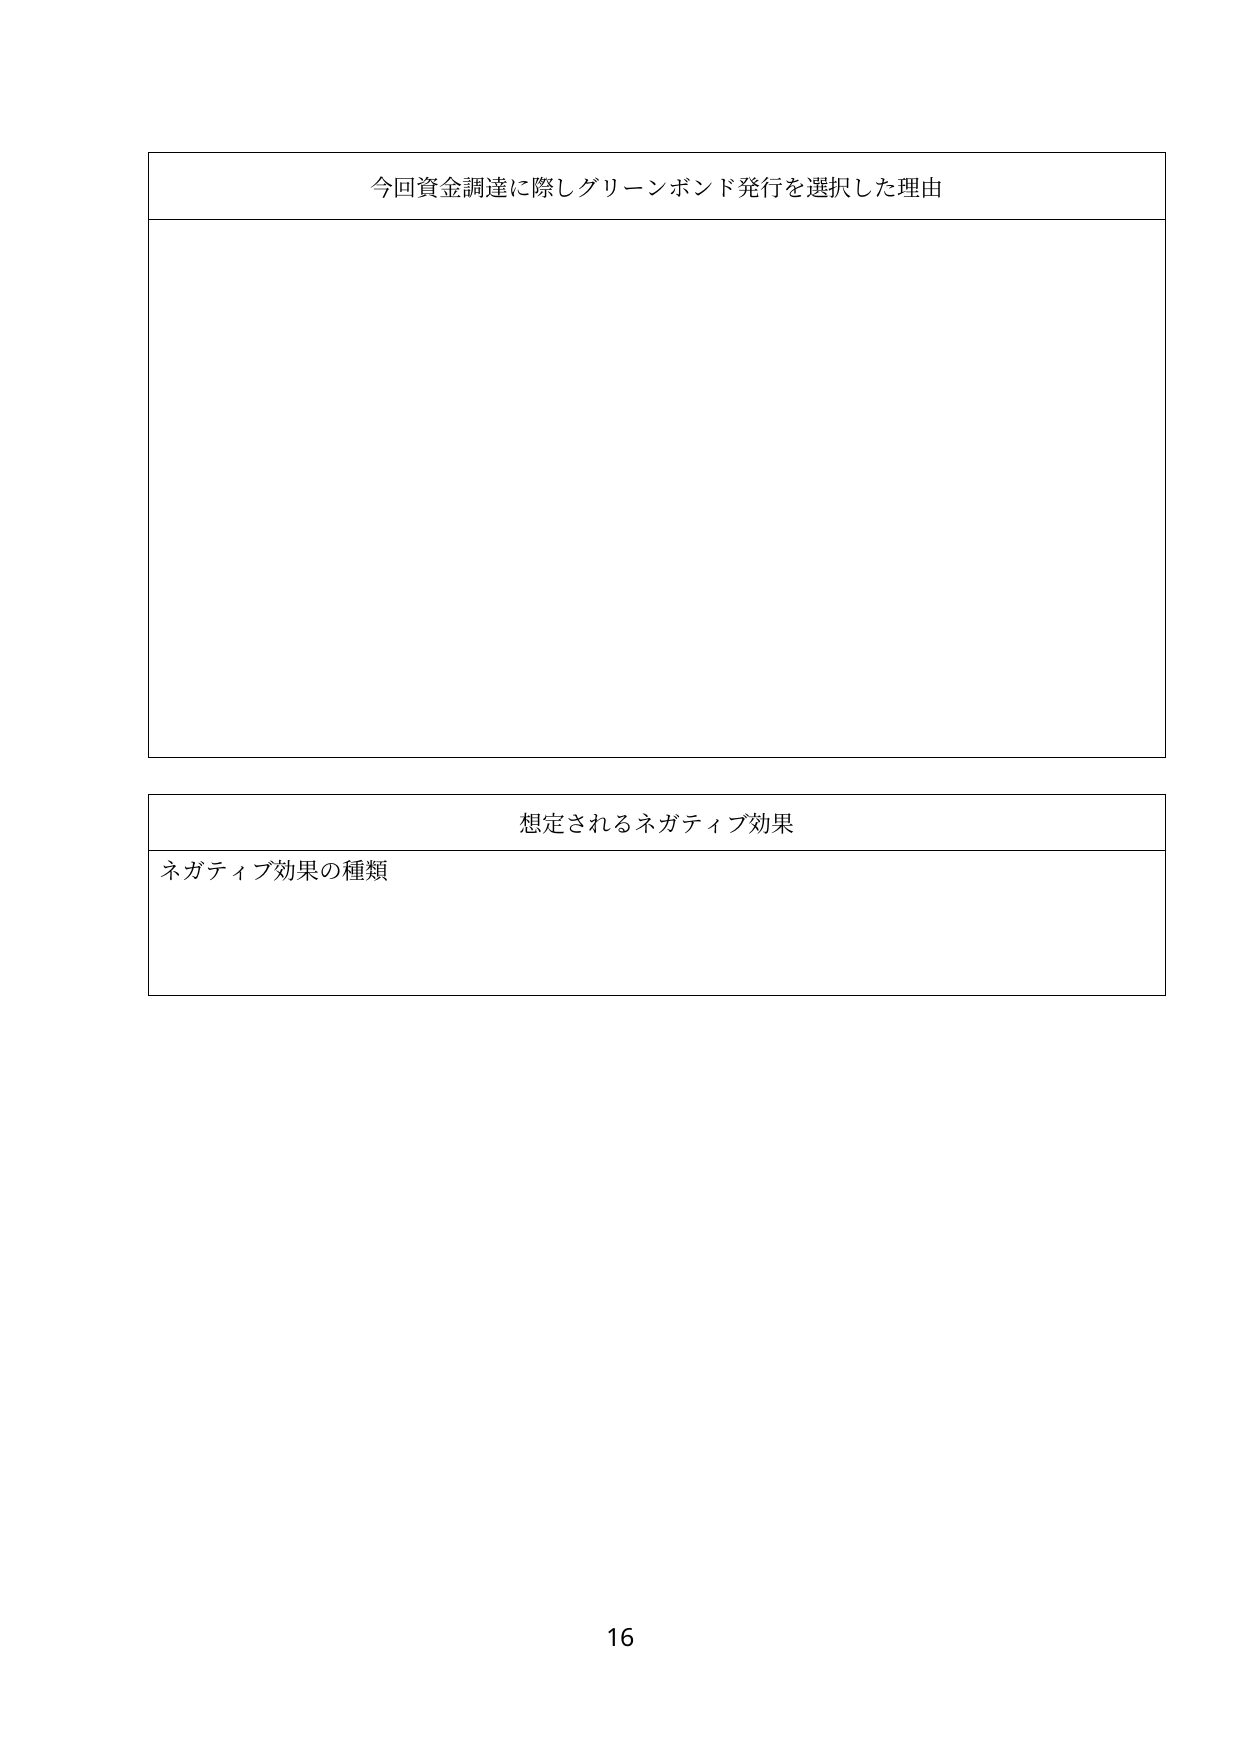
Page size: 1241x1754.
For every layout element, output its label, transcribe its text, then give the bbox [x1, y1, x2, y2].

table_cell 今回資金調達に際しグリーンボンド発行を選択した理由 [149, 153, 1165, 219]
table_cell ネガティブ効果の種類 [149, 851, 1165, 995]
table_cell [149, 220, 1165, 757]
table_header 想定されるネガティブ効果 [149, 795, 1165, 850]
